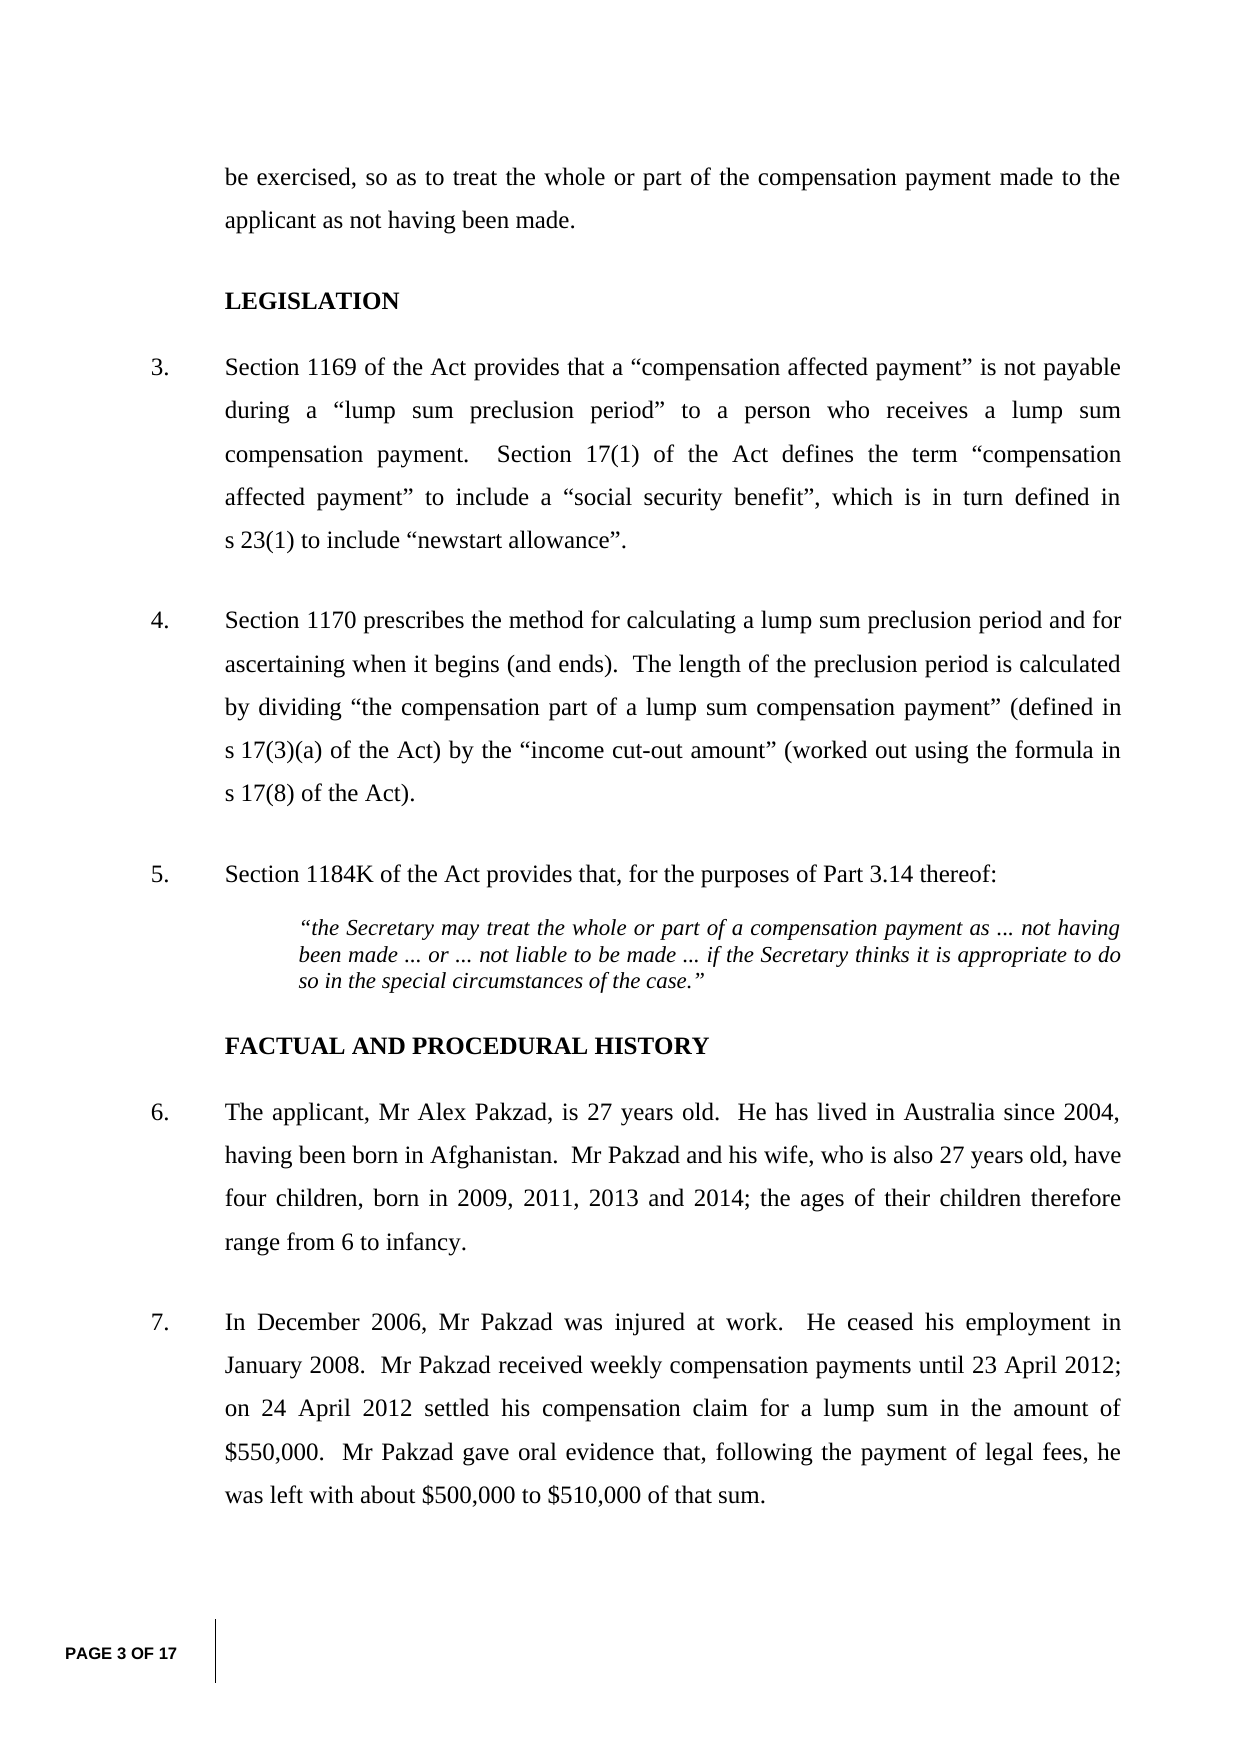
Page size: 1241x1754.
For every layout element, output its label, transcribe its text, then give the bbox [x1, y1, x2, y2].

list Section 1184K of the Act provides that, for the purposes of Part 3.14 thereof: [151, 859, 1122, 887]
list In December 2006, Mr Pakzad was injured at work. He ceased his employment in January 2008. Mr Pakzad received weekly compensation payments until 23 April 2012; on 24 April 2012 settled his compensation claim for a lump sum in the amount of $550,000. Mr Pakzad gave oral evidence that, following the payment of legal fees, he was left with about $500,000 to $510,000 of that sum. [151, 1307, 1122, 1508]
text “the Secretary may treat the whole or part of a compensation payment as ... not having been made ... or ... not liable to be made ... if the Secretary thinks it is appropriate to do so in the special circumstances of the case.” [298, 914, 1122, 993]
list Section 1169 of the Act provides that a “compensation affected payment” is not payable during a “lump sum preclusion period” to a person who receives a lump sum compensation payment. Section 17(1) of the Act defines the term “compensation affected payment” to include a “social security benefit”, which is in turn defined in s 23(1) to include “newstart allowance”. [151, 352, 1122, 554]
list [151, 162, 1122, 234]
list The applicant, Mr Alex Pakzad, is 27 years old. He has lived in Australia since 2004, having been born in Afghanistan. Mr Pakzad and his wife, who is also 27 years old, have four children, born in 2009, 2011, 2013 and 2014; the ages of their children therefore range from 6 to infancy. [151, 1097, 1122, 1255]
subtitle LEGISLATION [224, 286, 1122, 315]
list Section 1170 prescribes the method for calculating a lump sum preclusion period and for ascertaining when it begins (and ends). The length of the preclusion period is calculated by dividing “the compensation part of a lump sum compensation payment” (defined in s 17(3)(a) of the Act) by the “income cut-out amount” (worked out using the formula in s 17(8) of the Act). [151, 606, 1122, 807]
subtitle FACTUAL AND PROCEDURAL HISTORY [224, 1031, 1122, 1060]
